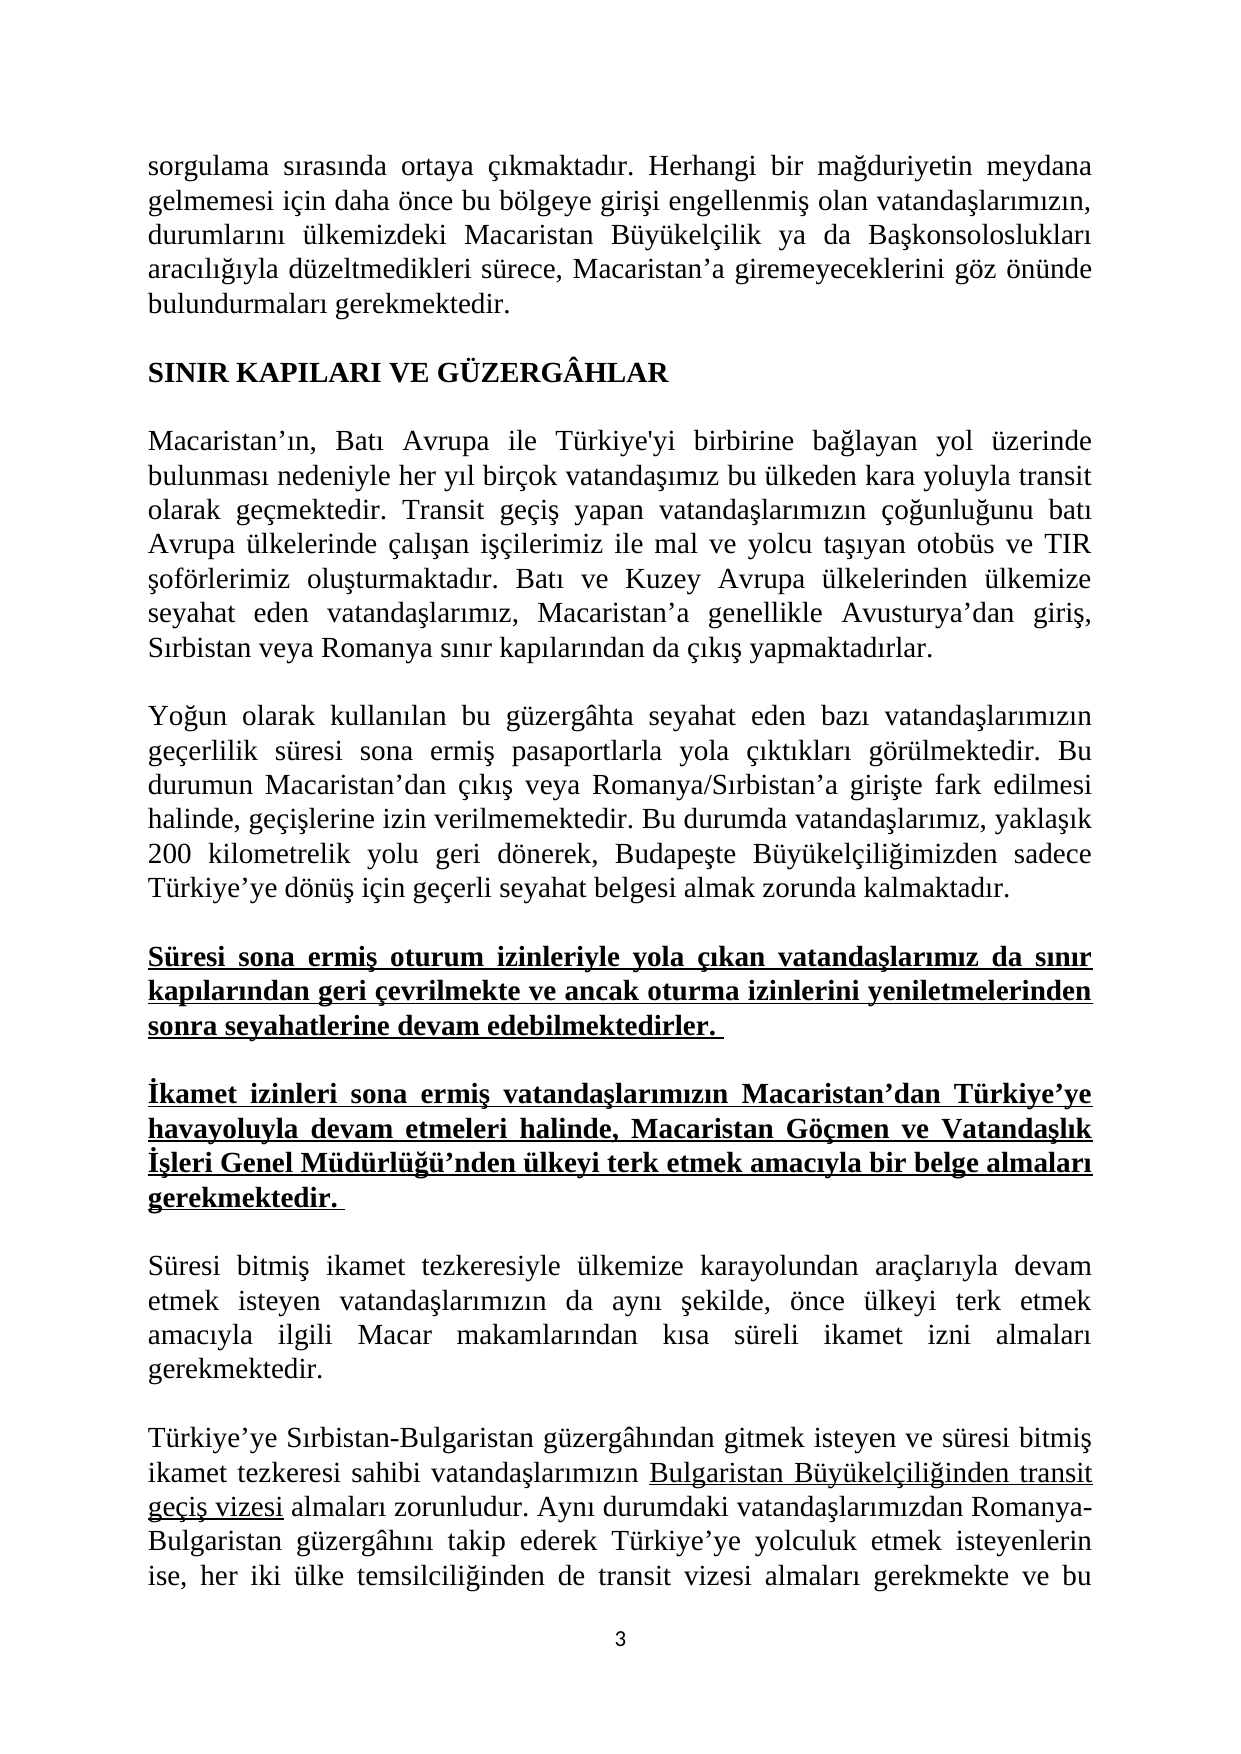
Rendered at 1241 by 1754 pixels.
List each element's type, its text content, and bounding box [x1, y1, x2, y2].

text Macaristan’ın, Batı Avrupa ile Türkiye'yi birbirine bağlayan yol üzerinde bulunması nedeniyle her yıl birçok vatandaşımız bu ülkeden kara yoluyla transit olarak geçmektedir. Transit geçiş yapan vatandaşlarımızın çoğunluğunu batı Avrupa ülkelerinde çalışan işçilerimiz ile mal ve yolcu taşıyan otobüs ve TIR şoförlerimiz oluşturmaktadır. Batı ve Kuzey Avrupa ülkelerinden ülkemize seyahat eden vatandaşlarımız, Macaristan’a genellikle Avusturya’dan giriş, Sırbistan veya Romanya sınır kapılarından da çıkış yapmaktadırlar. [148, 423, 1093, 663]
text İkamet izinleri sona ermiş vatandaşlarımızın Macaristan’dan Türkiye’ye havayoluyla devam etmeleri halinde, Macaristan Göçmen ve Vatandaşlık İşleri Genel Müdürlüğü’nden ülkeyi terk etmek amacıyla bir belge almaları gerekmektedir. [148, 1142, 1093, 1174]
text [148, 1419, 1093, 1591]
text Süresi sona ermiş oturum izinleriyle yola çıkan vatandaşlarımız da sınır kapılarından geri çevrilmekte ve ancak oturma izinlerini yeniletmelerinden sonra seyahatlerine devam edebilmektedirler. [148, 1004, 1093, 1041]
text Süresi sona ermiş oturum izinleriyle yola çıkan vatandaşlarımız da sınır kapılarından geri çevrilmekte ve ancak oturma izinlerini yeniletmelerinden sonra seyahatlerine devam edebilmektedirler. [148, 970, 1093, 1003]
text İkamet izinleri sona ermiş vatandaşlarımızın Macaristan’dan Türkiye’ye havayoluyla devam etmeleri halinde, Macaristan Göçmen ve Vatandaşlık İşleri Genel Müdürlüğü’nden ülkeyi terk etmek amacıyla bir belge almaları gerekmektedir. [148, 1076, 1093, 1106]
text İkamet izinleri sona ermiş vatandaşlarımızın Macaristan’dan Türkiye’ye havayoluyla devam etmeleri halinde, Macaristan Göçmen ve Vatandaşlık İşleri Genel Müdürlüğü’nden ülkeyi terk etmek amacıyla bir belge almaları gerekmektedir. [148, 1107, 1093, 1140]
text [148, 148, 1093, 319]
text SINIR KAPILARI VE GÜZERGÂHLAR [148, 354, 1093, 388]
text Süresi bitmiş ikamet tezkeresiyle ülkemize karayolundan araçlarıyla devam etmek isteyen vatandaşlarımızın da aynı şekilde, önce ülkeyi terk etmek amacıyla ilgili Macar makamlarından kısa süreli ikamet izni almaları gerekmektedir. [148, 1248, 1093, 1385]
text İkamet izinleri sona ermiş vatandaşlarımızın Macaristan’dan Türkiye’ye havayoluyla devam etmeleri halinde, Macaristan Göçmen ve Vatandaşlık İşleri Genel Müdürlüğü’nden ülkeyi terk etmek amacıyla bir belge almaları gerekmektedir. [148, 1176, 1093, 1213]
text Süresi sona ermiş oturum izinleriyle yola çıkan vatandaşlarımız da sınır kapılarından geri çevrilmekte ve ancak oturma izinlerini yeniletmelerinden sonra seyahatlerine devam edebilmektedirler. [148, 938, 1093, 968]
text Yoğun olarak kullanılan bu güzergâhta seyahat eden bazı vatandaşlarımızın geçerlilik süresi sona ermiş pasaportlarla yola çıktıkları görülmektedir. Bu durumun Macaristan’dan çıkış veya Romanya/Sırbistan’a girişte fark edilmesi halinde, geçişlerine izin verilmemektedir. Bu durumda vatandaşlarımız, yaklaşık 200 kilometrelik yolu geri dönerek, Budapeşte Büyükelçiliğimizden sadece Türkiye’ye dönüş için geçerli seyahat belgesi almak zorunda kalmaktadır. [148, 698, 1093, 904]
